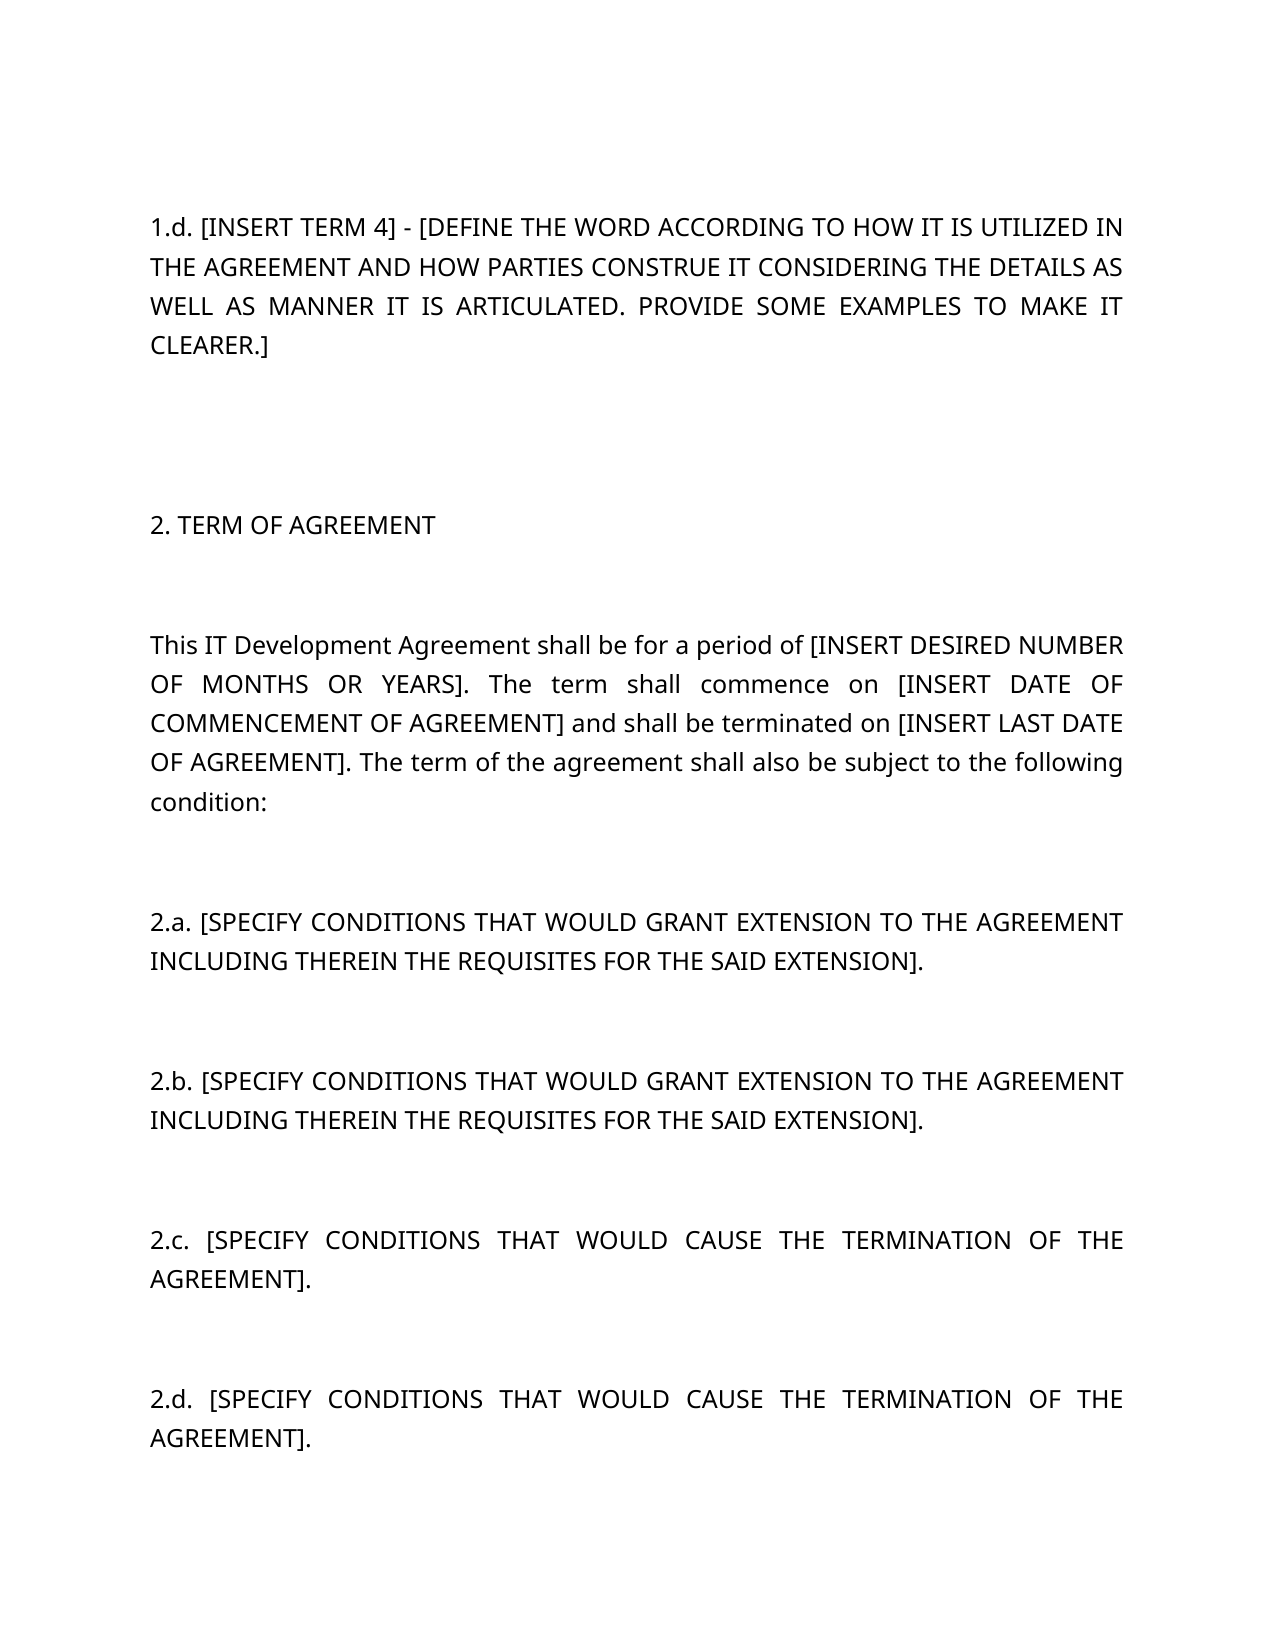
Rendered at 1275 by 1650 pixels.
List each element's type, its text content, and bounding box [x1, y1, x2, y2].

text 2.c. [SPECIFY CONDITIONS THAT WOULD CAUSE THE TERMINATION OF THE AGREEMENT]. [150, 1222, 1125, 1296]
text 2. TERM OF AGREEMENT [150, 507, 1125, 542]
text 2.b. [SPECIFY CONDITIONS THAT WOULD GRANT EXTENSION TO THE AGREEMENT INCLUDING THEREIN THE REQUISITES FOR THE SAID EXTENSION]. [150, 1063, 1125, 1137]
text 2.d. [SPECIFY CONDITIONS THAT WOULD CAUSE THE TERMINATION OF THE AGREEMENT]. [150, 1382, 1125, 1455]
text 2.a. [SPECIFY CONDITIONS THAT WOULD GRANT EXTENSION TO THE AGREEMENT INCLUDING THEREIN THE REQUISITES FOR THE SAID EXTENSION]. [150, 904, 1125, 977]
text This IT Development Agreement shall be for a period of [INSERT DESIRED NUMBER OF MONTHS OR YEARS]. The term shall commence on [INSERT DATE OF COMMENCEMENT OF AGREEMENT] and shall be terminated on [INSERT LAST DATE OF AGREEMENT]. The term of the agreement shall also be subject to the following condition: [150, 627, 1125, 818]
text 1.d. [INSERT TERM 4] - [DEFINE THE WORD ACCORDING TO HOW IT IS UTILIZED IN THE AGREEMENT AND HOW PARTIES CONSTRUE IT CONSIDERING THE DETAILS AS WELL AS MANNER IT IS ARTICULATED. PROVIDE SOME EXAMPLES TO MAKE IT CLEARER.] [150, 210, 1125, 362]
